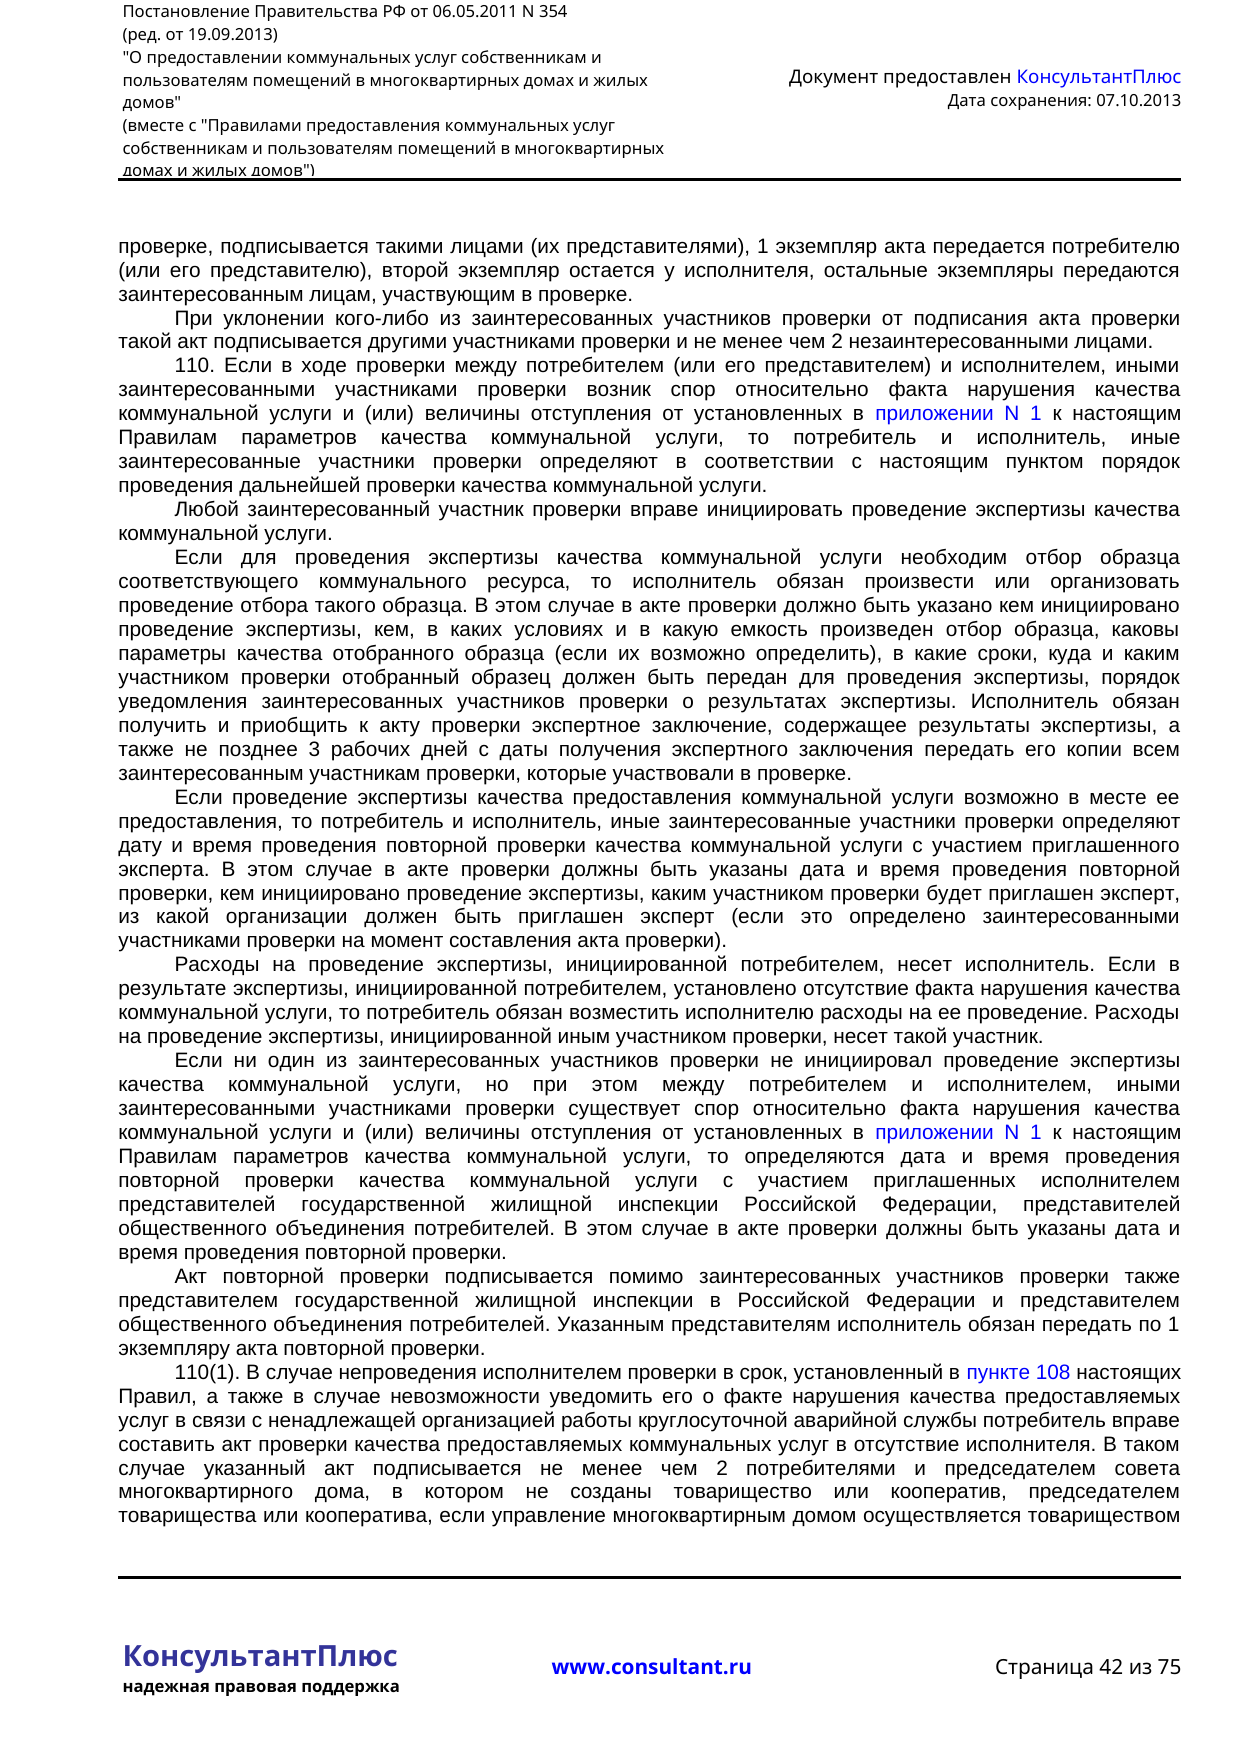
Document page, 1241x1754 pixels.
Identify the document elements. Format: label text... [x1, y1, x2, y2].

text Акт повторной проверки подписывается помимо заинтересованных участников проверки также представителем государственной жилищной инспекции в Российской Федерации и представителем общественного объединения потребителей. Указанным представителям исполнитель обязан передать по 1 экземпляру акта повторной проверки. [118, 1264, 1181, 1359]
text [118, 233, 1181, 305]
text Если для проведения экспертизы качества коммунальной услуги необходим отбор образца соответствующего коммунального ресурса, то исполнитель обязан произвести или организовать проведение отбора такого образца. В этом случае в акте проверки должно быть указано кем инициировано проведение экспертизы, кем, в каких условиях и в какую емкость произведен отбор образца, каковы параметры качества отобранного образца (если их возможно определить), в какие сроки, куда и каким участником проверки отобранный образец должен быть передан для проведения экспертизы, порядок уведомления заинтересованных участников проверки о результатах экспертизы. Исполнитель обязан получить и приобщить к акту проверки экспертное заключение, содержащее результаты экспертизы, а также не позднее 3 рабочих дней с даты получения экспертного заключения передать его копии всем заинтересованным участникам проверки, которые участвовали в проверке. [118, 545, 1181, 784]
text При уклонении кого-либо из заинтересованных участников проверки от подписания акта проверки такой акт подписывается другими участниками проверки и не менее чем 2 незаинтересованными лицами. [118, 305, 1181, 353]
text Если проведение экспертизы качества предоставления коммунальной услуги возможно в месте ее предоставления, то потребитель и исполнитель, иные заинтересованные участники проверки определяют дату и время проведения повторной проверки качества коммунальной услуги с участием приглашенного эксперта. В этом случае в акте проверки должны быть указаны дата и время проведения повторной проверки, кем инициировано проведение экспертизы, каким участником проверки будет приглашен эксперт, из какой организации должен быть приглашен эксперт (если это определено заинтересованными участниками проверки на момент составления акта проверки). [118, 784, 1181, 952]
text Если ни один из заинтересованных участников проверки не инициировал проведение экспертизы качества коммунальной услуги, но при этом между потребителем и исполнителем, иными заинтересованными участниками проверки существует спор относительно факта нарушения качества коммунальной услуги и (или) величины отступления от установленных в приложении N 1 к настоящим Правилам параметров качества коммунальной услуги, то определяются дата и время проведения повторной проверки качества коммунальной услуги с участием приглашенных исполнителем представителей государственной жилищной инспекции Российской Федерации, представителей общественного объединения потребителей. В этом случае в акте проверки должны быть указаны дата и время проведения повторной проверки. [118, 1048, 1181, 1264]
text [118, 1359, 1181, 1527]
text Любой заинтересованный участник проверки вправе инициировать проведение экспертизы качества коммунальной услуги. [118, 497, 1181, 545]
text 110. Если в ходе проверки между потребителем (или его представителем) и исполнителем, иными заинтересованными участниками проверки возник спор относительно факта нарушения качества коммунальной услуги и (или) величины отступления от установленных в приложении N 1 к настоящим Правилам параметров качества коммунальной услуги, то потребитель и исполнитель, иные заинтересованные участники проверки определяют в соответствии с настоящим пунктом порядок проведения дальнейшей проверки качества коммунальной услуги. [118, 353, 1181, 497]
text Расходы на проведение экспертизы, инициированной потребителем, несет исполнитель. Если в результате экспертизы, инициированной потребителем, установлено отсутствие факта нарушения качества коммунальной услуги, то потребитель обязан возместить исполнителю расходы на ее проведение. Расходы на проведение экспертизы, инициированной иным участником проверки, несет такой участник. [118, 952, 1181, 1048]
